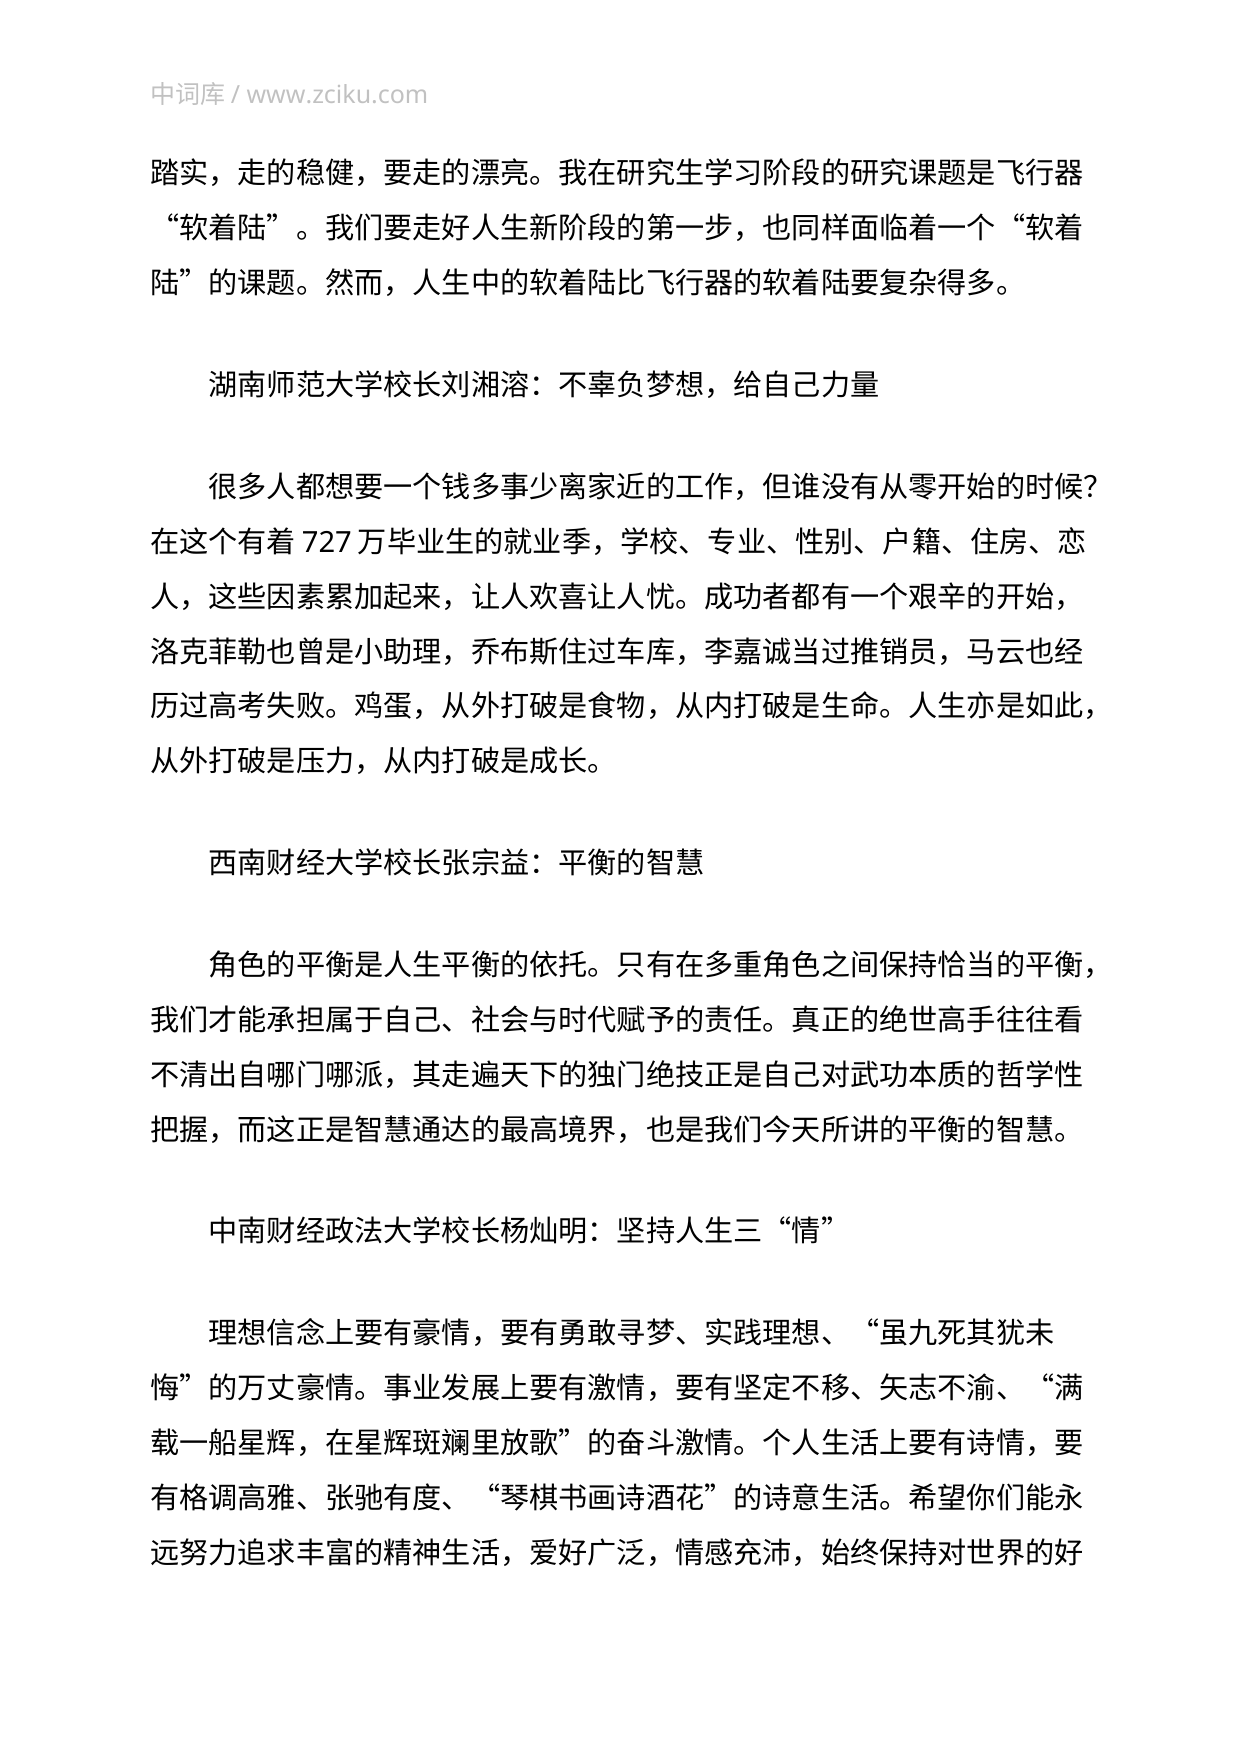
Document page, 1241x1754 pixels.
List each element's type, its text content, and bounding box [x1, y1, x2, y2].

text 湖南师范大学校长刘湘溶：不辜负梦想，给自己力量 [150, 362, 1090, 404]
text 很多人都想要一个钱多事少离家近的工作，但谁没有从零开始的时候？在这个有着727万毕业生的就业季，学校、专业、性别、户籍、住房、恋人，这些因素累加起来，让人欢喜让人忧。成功者都有一个艰辛的开始，洛克菲勒也曾是小助理，乔布斯住过车库，李嘉诚当过推销员，马云也经历过高考失败。鸡蛋，从外打破是食物，从内打破是生命。人生亦是如此，从外打破是压力，从内打破是成长。 [150, 463, 1090, 780]
text 角色的平衡是人生平衡的依托。只有在多重角色之间保持恰当的平衡，我们才能承担属于自己、社会与时代赋予的责任。真正的绝世高手往往看不清出自哪门哪派，其走遍天下的独门绝技正是自己对武功本质的哲学性把握，而这正是智慧通达的最高境界，也是我们今天所讲的平衡的智慧。 [150, 941, 1090, 1148]
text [150, 150, 1090, 302]
text 西南财经大学校长张宗益：平衡的智慧 [150, 840, 1090, 882]
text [150, 1310, 1090, 1572]
text 中南财经政法大学校长杨灿明：坚持人生三“情” [150, 1208, 1090, 1250]
